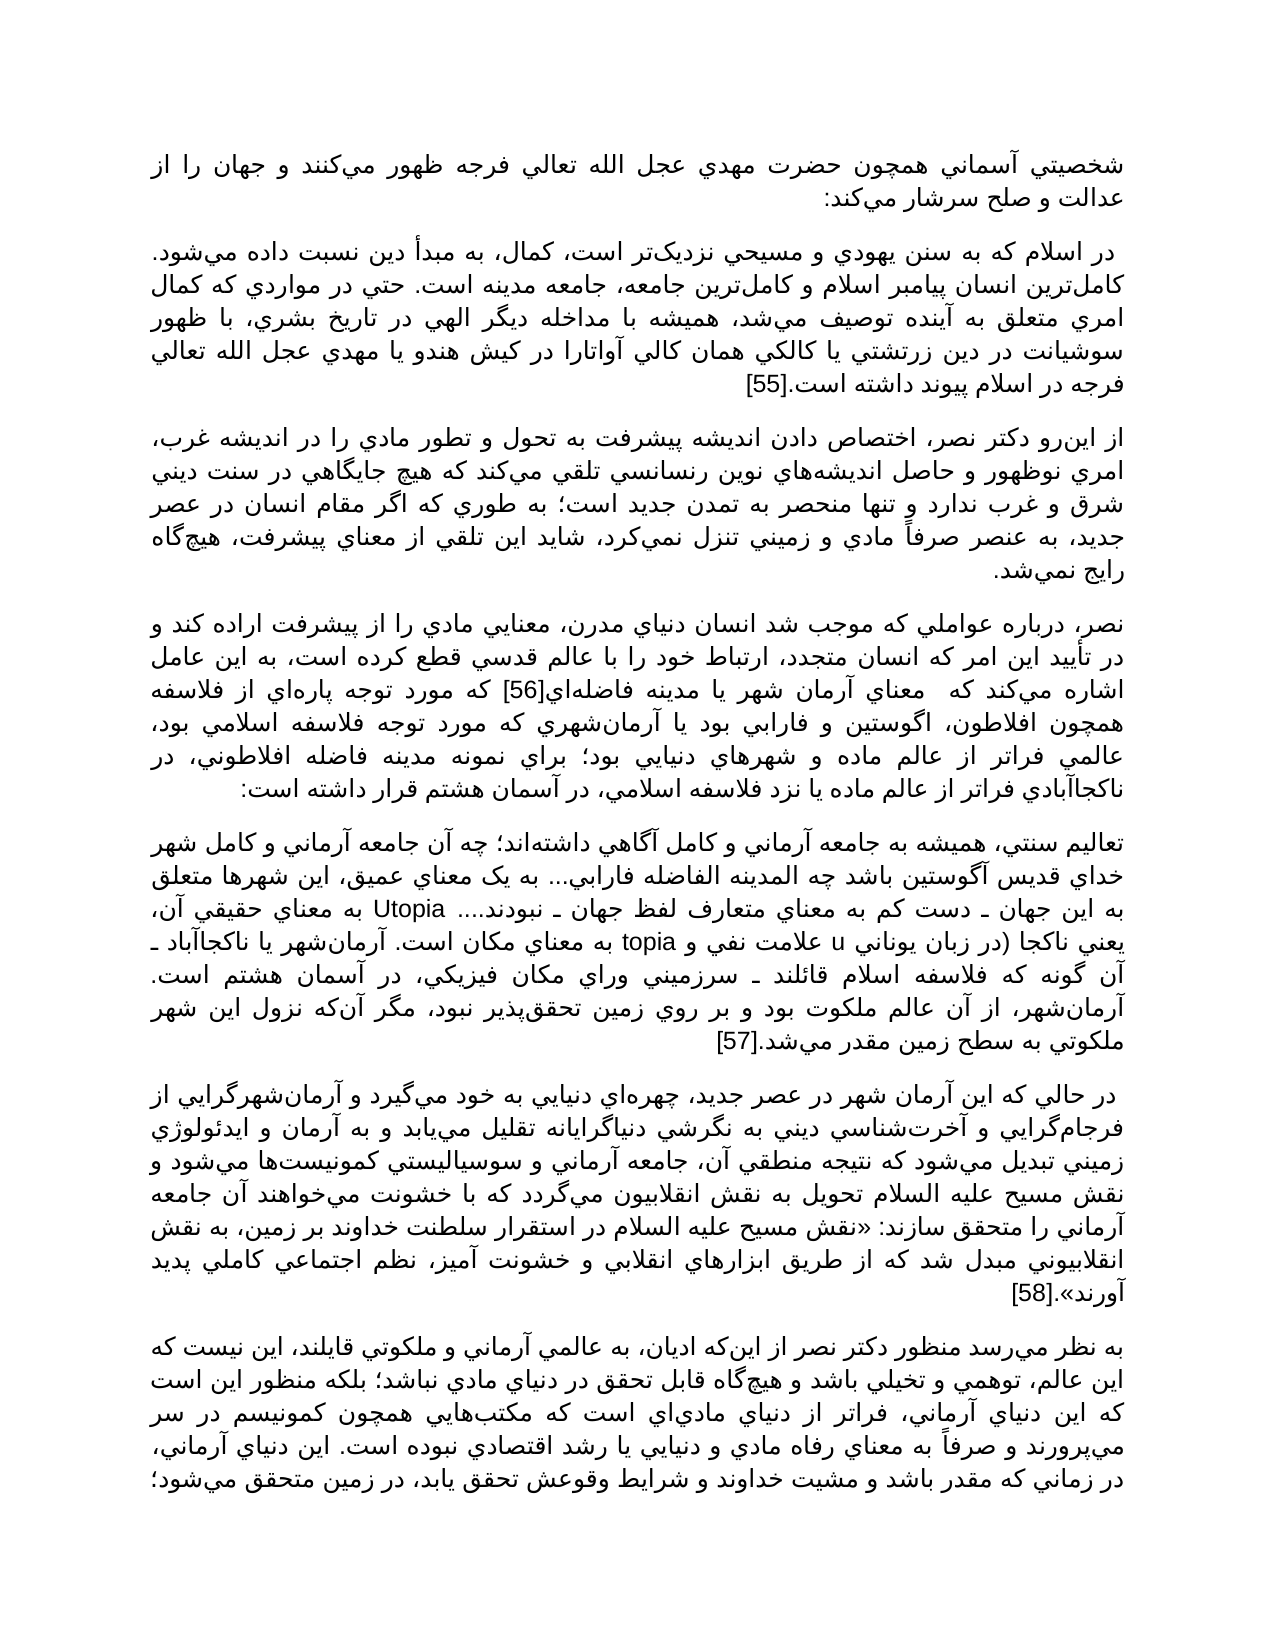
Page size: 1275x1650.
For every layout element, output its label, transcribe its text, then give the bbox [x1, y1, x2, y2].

text در اسلام که به سنن يهودي و مسيحي نزديک‌تر است، کمال، به مبدأ دين نسبت داده مي‌شود. کامل‌ترين انسان پيامبر اسلام و کامل‌ترين جامعه، جامعه مدينه است. حتي در مواردي که کمال امري متعلق به آينده توصيف مي‌شد، هميشه با مداخله ديگر الهي در تاريخ بشري، با ظهور سوشيانت در دين زرتشتي يا کالکي همان کالي آواتارا در کيش هندو يا مهدي عجل الله تعالي فرجه در اسلام پيوند داشته است.[55] [150, 237, 1125, 398]
text در حالي که اين آرمان شهر در عصر جديد، چهره‌اي دنيايي به خود مي‌گيرد و آرمان‌شهرگرايي از فرجام‌گرايي و آخرت‌شناسي ديني به نگرشي دنياگرايانه تقليل مي‌يابد و به آرمان و ايدئولوژي زميني تبديل مي‌شود که نتيجه منطقي آن، جامعه آرماني و سوسياليستي کمونيست‌ها مي‌شود و نقش مسيح عليه السلام تحويل به نقش انقلابيون مي‌گردد که با خشونت مي‌خواهند آن جامعه آرماني را متحقق سازند: «نقش مسيح عليه السلام در استقرار سلطنت خداوند بر زمين، به نقش انقلابيوني مبدل شد که از طريق ابزارهاي انقلابي و خشونت آميز، نظم اجتماعي کاملي پديد آورند».[58] [150, 1080, 1125, 1307]
text تعاليم سنتي، هميشه به جامعه آرماني و کامل آگاهي داشته‌اند؛ چه آن جامعه آرماني و کامل شهر خداي قديس آگوستين باشد چه المدينه الفاضله فارابي... به يک معناي عميق، اين شهرها متعلق به اين جهان ـ دست کم به معناي متعارف لفظ جهان ـ نبودند.... Utopia به معناي حقيقي آن، يعني ناکجا (در زبان يوناني u علامت نفي و topia به معناي مکان است. آرمان‌شهر يا ناکجاآباد ـ آن گونه که فلاسفه اسلام قائلند ـ سرزميني وراي مکان فيزيکي، در آسمان هشتم است. آرمان‌شهر، از آن عالم ملکوت بود و بر روي زمين تحقق‌پذير نبود، مگر آن‌که نزول اين شهر ملکوتي به سطح زمين مقدر مي‌شد.[57] [150, 828, 1125, 1054]
text از اين‌رو دکتر نصر، اختصاص دادن انديشه پيشرفت به تحول و تطور مادي را در انديشه غرب، امري نوظهور و حاصل انديشه‌هاي نوين رنسانسي تلقي مي‌کند که هيچ جايگاهي در سنت ديني شرق و غرب ندارد و تنها منحصر به تمدن جديد است؛ به طوري که اگر مقام انسان در عصر جديد، به عنصر صرفاً مادي و زميني تنزل نمي‌كرد، شايد اين تلقي از معناي پيشرفت، هيچ‌گاه رايج نمي‌شد. [150, 423, 1125, 584]
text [150, 1332, 1125, 1492]
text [150, 150, 1125, 212]
text نصر، درباره عواملي که موجب شد انسان دنياي مدرن، معنايي مادي را از پيشرفت اراده کند و در تأييد اين امر که انسان متجدد، ارتباط خود را با عالم قدسي قطع كرده است، به اين عامل اشاره مي‌کند که معناي آرمان شهر يا مدينه فاضله‌اي[56] که مورد توجه پاره‌اي از فلاسفه همچون افلاطون، اگوستين و فارابي بود يا آرمان‌شهري که مورد توجه فلاسفه اسلامي بود، عالمي فراتر از عالم ماده و شهرهاي دنيايي بود؛ براي نمونه مدينه فاضله افلاطوني، در ناکجاآبادي فراتر از عالم ماده يا نزد فلاسفه اسلامي، در آسمان هشتم قرار داشته است: [150, 609, 1125, 803]
